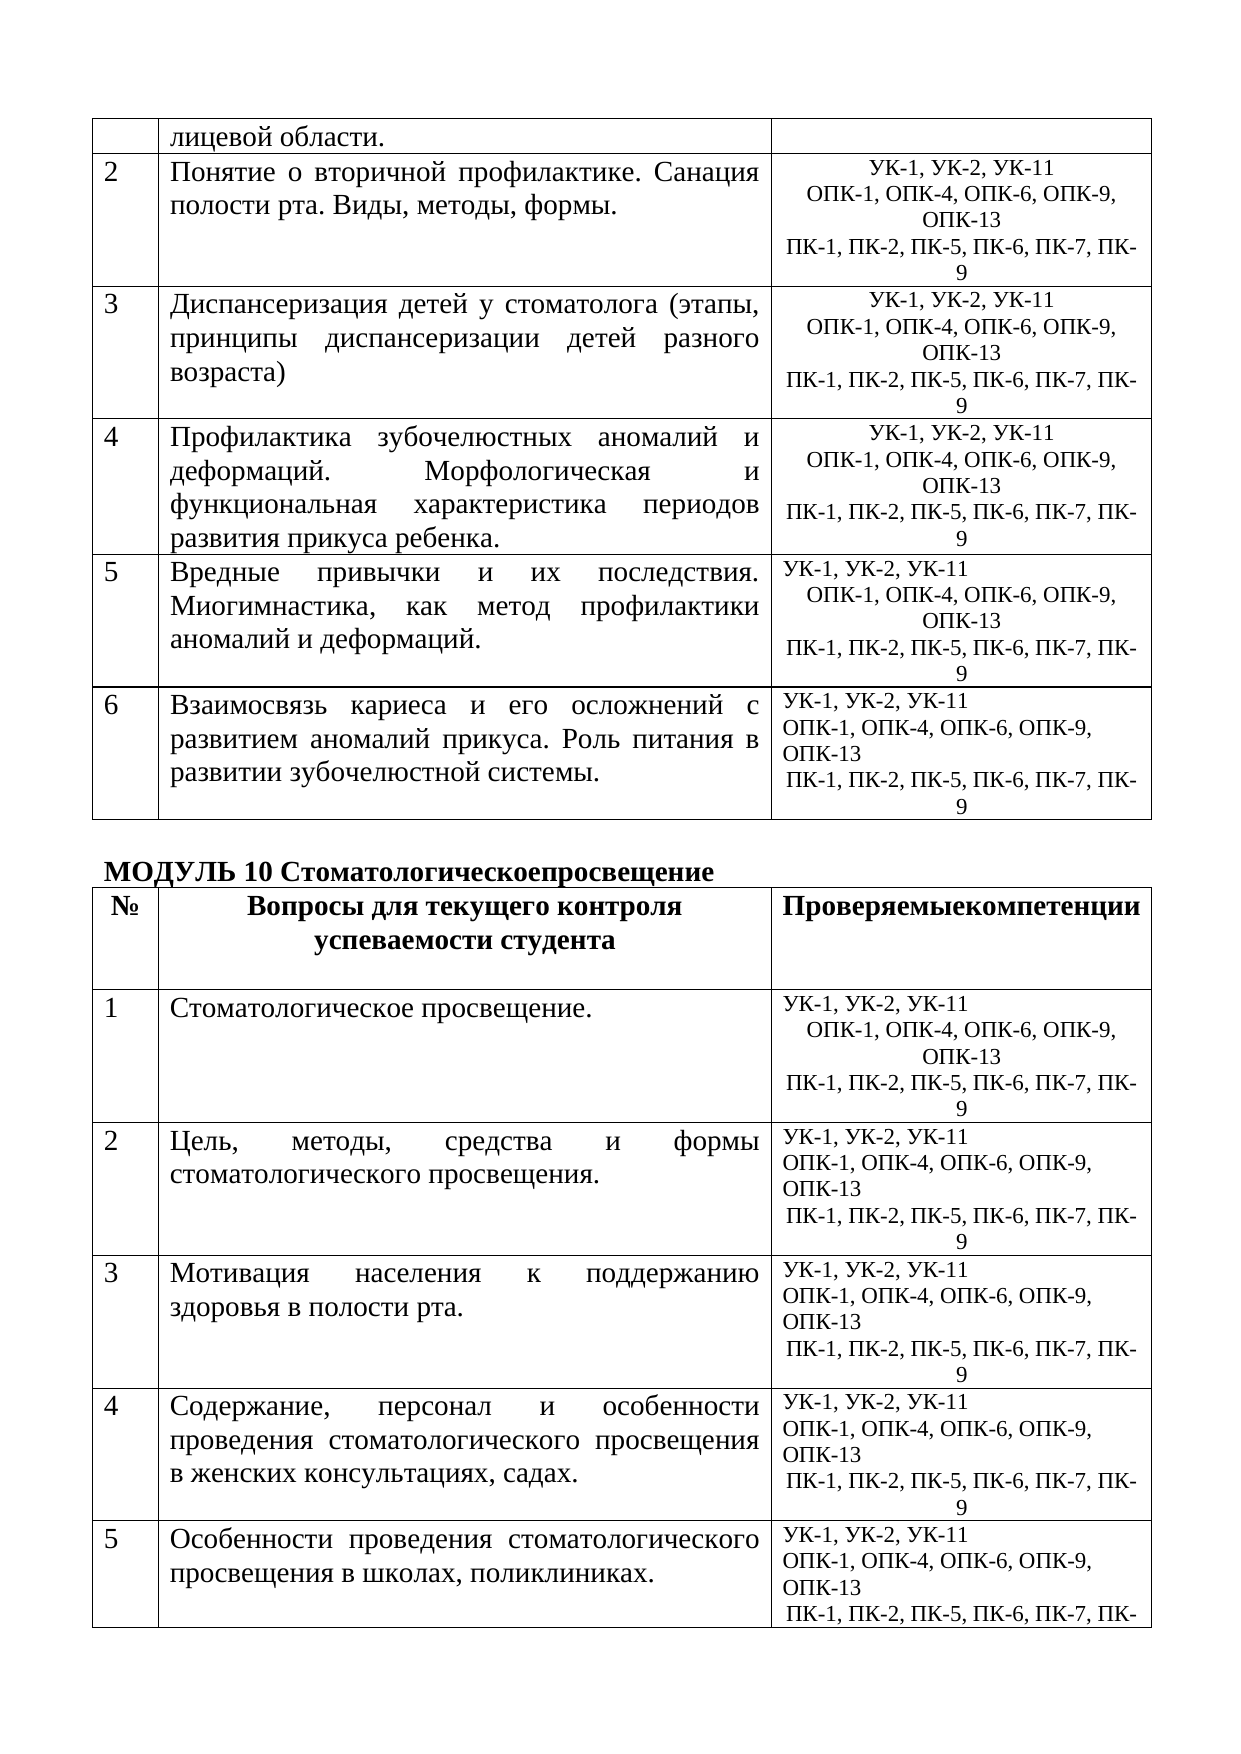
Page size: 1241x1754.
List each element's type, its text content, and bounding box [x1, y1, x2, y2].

table_cell Профилактика зубочелюстных аномалий и деформаций. Морфологическая и функциональная характеристика периодов развития прикуса ребенка. [159, 419, 771, 553]
table_cell 5 [93, 555, 158, 686]
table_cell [159, 1521, 771, 1627]
table_header Вопросы для текущего контроля успеваемости студента [159, 888, 771, 989]
table_header № [93, 888, 158, 989]
table_cell УК-1, УК-2, УК-11 ОПК-1, ОПК-4, ОПК-6, ОПК-9, ОПК-13 ПК-1, ПК-2, ПК-5, ПК-6, ПК-7, ПК-9 [772, 990, 1151, 1122]
table_cell УК-1, УК-2, УК-11 ОПК-1, ОПК-4, ОПК-6, ОПК-9, ОПК-13 ПК-1, ПК-2, ПК-5, ПК-6, ПК-7, ПК-9 [772, 688, 1151, 819]
table_cell УК-1, УК-2, УК-11 ОПК-1, ОПК-4, ОПК-6, ОПК-9, ОПК-13 ПК-1, ПК-2, ПК-5, ПК-6, ПК-7, ПК-9 [772, 1123, 1151, 1254]
table_cell 4 [93, 419, 158, 553]
table_cell УК-1, УК-2, УК-11 ОПК-1, ОПК-4, ОПК-6, ОПК-9, ОПК-13 ПК-1, ПК-2, ПК-5, ПК-6, ПК-7, ПК-9 [772, 1256, 1151, 1387]
table_cell 2 [93, 1123, 158, 1254]
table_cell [772, 1521, 1151, 1627]
table_cell 6 [93, 688, 158, 819]
table_cell Взаимосвязь кариеса и его осложнений с развитием аномалий прикуса. Роль питания в развитии зубочелюстной системы. [159, 688, 771, 819]
table_cell 5 [93, 1521, 158, 1627]
table_cell 2 [93, 154, 158, 286]
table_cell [772, 119, 1151, 153]
table_header Проверяемыекомпетенции [772, 888, 1151, 989]
table_cell Цель, методы, средства и формы стоматологического просвещения. [159, 1123, 771, 1254]
table_cell 1 [93, 119, 158, 153]
table_cell УК-1, УК-2, УК-11 ОПК-1, ОПК-4, ОПК-6, ОПК-9, ОПК-13 ПК-1, ПК-2, ПК-5, ПК-6, ПК-7, ПК-9 [772, 1389, 1151, 1520]
table_cell УК-1, УК-2, УК-11 ОПК-1, ОПК-4, ОПК-6, ОПК-9, ОПК-13 ПК-1, ПК-2, ПК-5, ПК-6, ПК-7, ПК-9 [772, 419, 1151, 553]
table_cell Понятие о вторичной профилактике. Санация полости рта. Виды, методы, формы. [159, 154, 771, 286]
table_cell 3 [93, 287, 158, 418]
table_cell УК-1, УК-2, УК-11 ОПК-1, ОПК-4, ОПК-6, ОПК-9, ОПК-13 ПК-1, ПК-2, ПК-5, ПК-6, ПК-7, ПК-9 [772, 555, 1151, 686]
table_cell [159, 119, 771, 153]
text МОДУЛЬ 10 Стоматологическоепросвещение [103, 854, 1152, 887]
table_cell 3 [93, 1256, 158, 1387]
table_cell УК-1, УК-2, УК-11 ОПК-1, ОПК-4, ОПК-6, ОПК-9, ОПК-13 ПК-1, ПК-2, ПК-5, ПК-6, ПК-7, ПК-9 [772, 154, 1151, 286]
table_cell Вредные привычки и их последствия. Миогимнастика, как метод профилактики аномалий и деформаций. [159, 555, 771, 686]
table_cell Мотивация населения к поддержанию здоровья в полости рта. [159, 1256, 771, 1387]
table_cell Стоматологическое просвещение. [159, 990, 771, 1122]
table_cell УК-1, УК-2, УК-11 ОПК-1, ОПК-4, ОПК-6, ОПК-9, ОПК-13 ПК-1, ПК-2, ПК-5, ПК-6, ПК-7, ПК-9 [772, 287, 1151, 418]
table_cell Содержание, персонал и особенности проведения стоматологического просвещения в женских консультациях, садах. [159, 1389, 771, 1520]
table_cell 4 [93, 1389, 158, 1520]
table_cell 1 [93, 990, 158, 1122]
table_cell Диспансеризация детей у стоматолога (этапы, принципы диспансеризации детей разного возраста) [159, 287, 771, 418]
